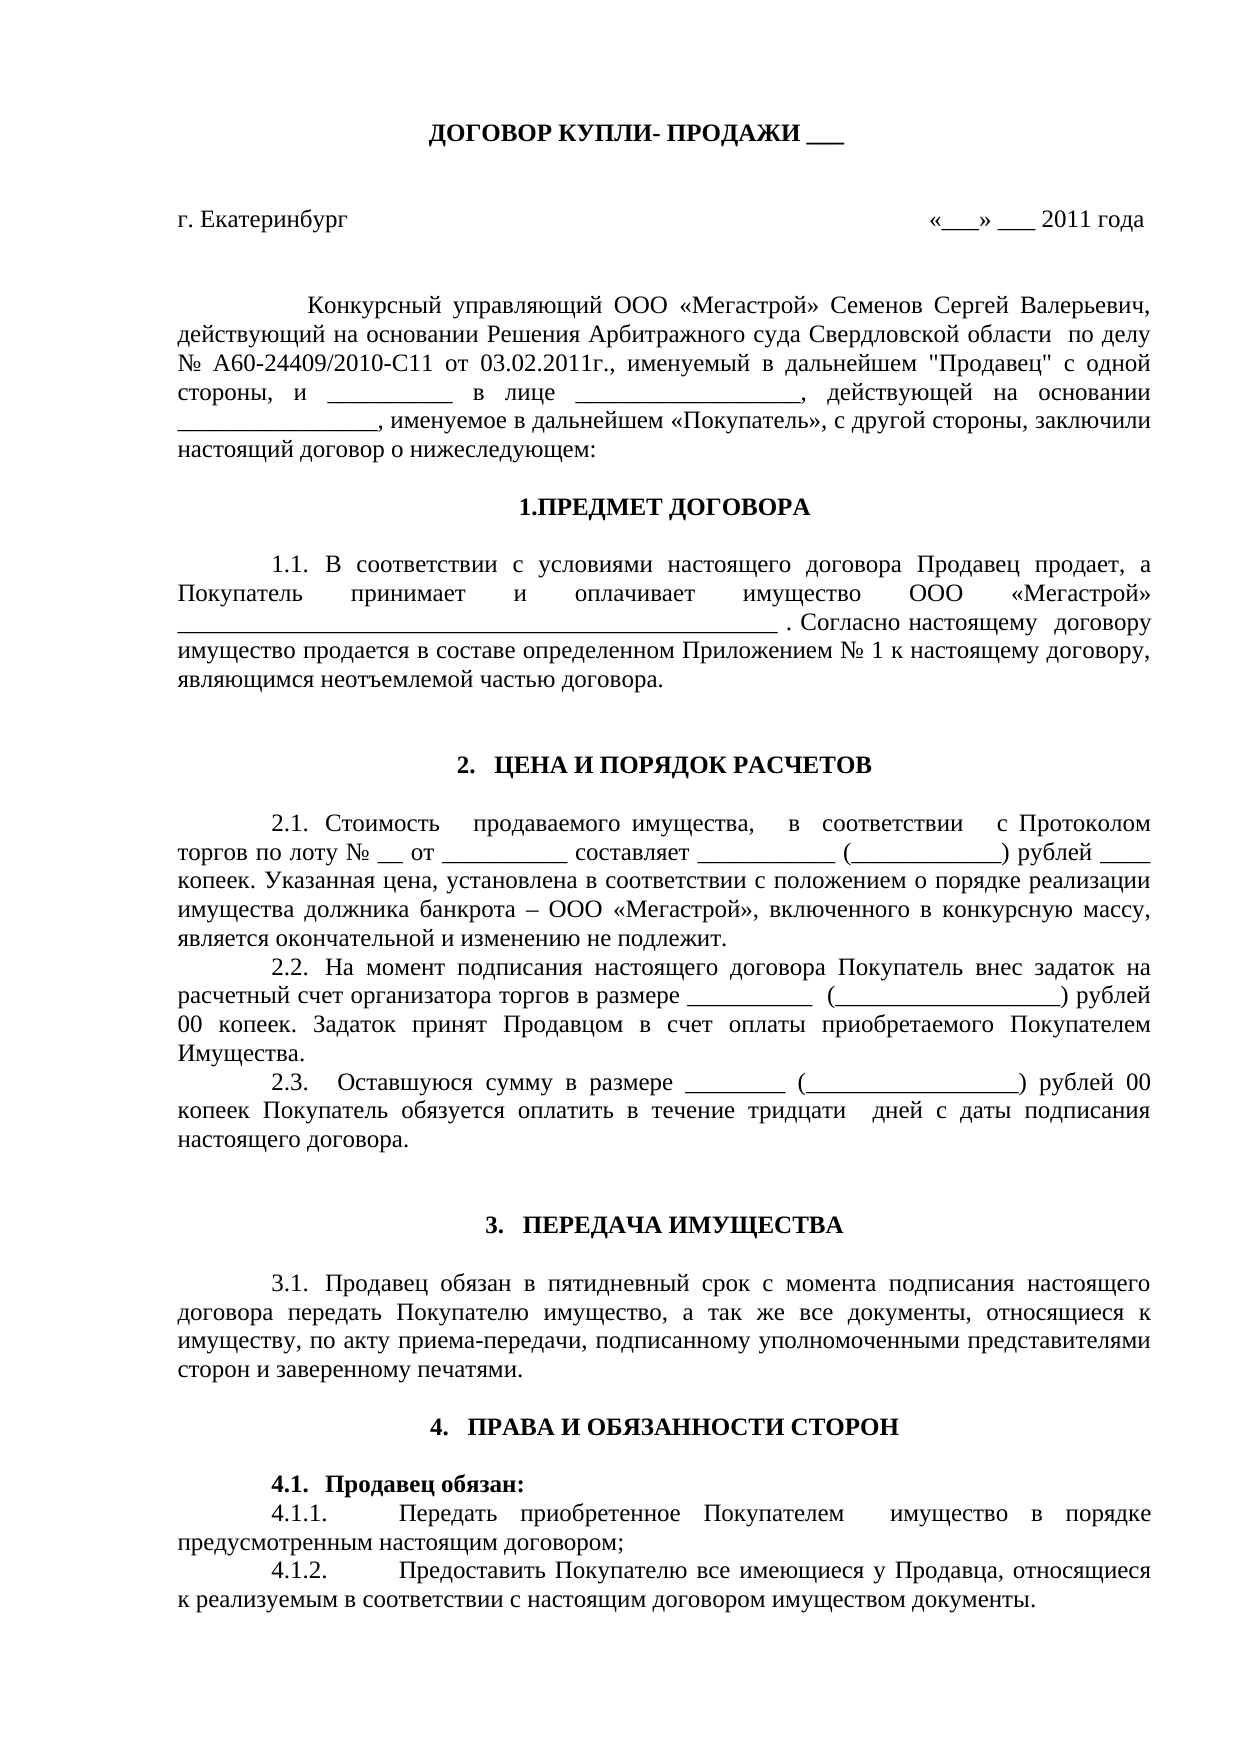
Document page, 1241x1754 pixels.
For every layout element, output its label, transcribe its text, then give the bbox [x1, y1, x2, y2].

list Продавец обязан: [177, 1469, 1152, 1498]
list Предоставить Покупателю все имеющиеся у Продавца, относящиеся к реализуемым в соответствии с настоящим договором имуществом документы. [177, 1556, 1152, 1613]
list ПЕРЕДАЧА ИМУЩЕСТВА [177, 1211, 1152, 1239]
text г. Екатеринбург «___» ___ 2011 года [177, 204, 1152, 233]
text Конкурсный управляющий ООО «Мегастрой» Семенов Сергей Валерьевич, действующий на основании Решения Арбитражного суда Свердловской области по делу № А60-24409/2010-С11 от 03.02.2011г., именуемый в дальнейшем "Продавец" с одной стороны, и __________ в лице __________________, действующей на основании ________________, именуемое в дальнейшем «Покупатель», с другой стороны, заключили настоящий договор о нижеследующем: [177, 291, 1152, 463]
list Продавец обязан в пятидневный срок с момента подписания настоящего договора передать Покупателю имущество, а так же все документы, относящиеся к имуществу, по акту приема-передачи, подписанному уполномоченными представителями сторон и заверенному печатями. [177, 1268, 1152, 1383]
list ЦЕНА И ПОРЯДОК РАСЧЕТОВ [177, 751, 1152, 779]
list Оставшуюся сумму в размере ________ (_________________) рублей 00 копеек Покупатель обязуется оплатить в течение тридцати дней с даты подписания настоящего договора. [177, 1067, 1152, 1153]
list Передать приобретенное Покупателем имущество в порядке предусмотренным настоящим договором; [177, 1498, 1152, 1556]
list Стоимость продаваемого имущества, в соответствии с Протоколом торгов по лоту № __ от __________ составляет ___________ (____________) рублей ____ копеек. Указанная цена, установлена в соответствии с положением о порядке реализации имущества должника банкрота – ООО «Мегастрой», включенного в конкурсную массу, является окончательной и изменению не подлежит. [177, 808, 1152, 952]
list ПРАВА И ОБЯЗАННОСТИ СТОРОН [177, 1412, 1152, 1441]
title ДОГОВОР КУПЛИ- ПРОДАЖИ ___ [121, 118, 1152, 147]
text 1.ПРЕДМЕТ ДОГОВОРА [177, 492, 1152, 521]
list В соответствии с условиями настоящего договора Продавец продает, а Покупатель принимает и оплачивает имущество ООО «Мегастрой» ________________________________________________ . Согласно настоящему договору имущество продается в составе определенном Приложением № 1 к настоящему договору, являющимся неотъемлемой частью договора. [177, 549, 1152, 693]
list На момент подписания настоящего договора Покупатель внес задаток на расчетный счет организатора торгов в размере __________ (__________________) рублей 00 копеек. Задаток принят Продавцом в счет оплаты приобретаемого Покупателем Имущества. [177, 952, 1152, 1067]
